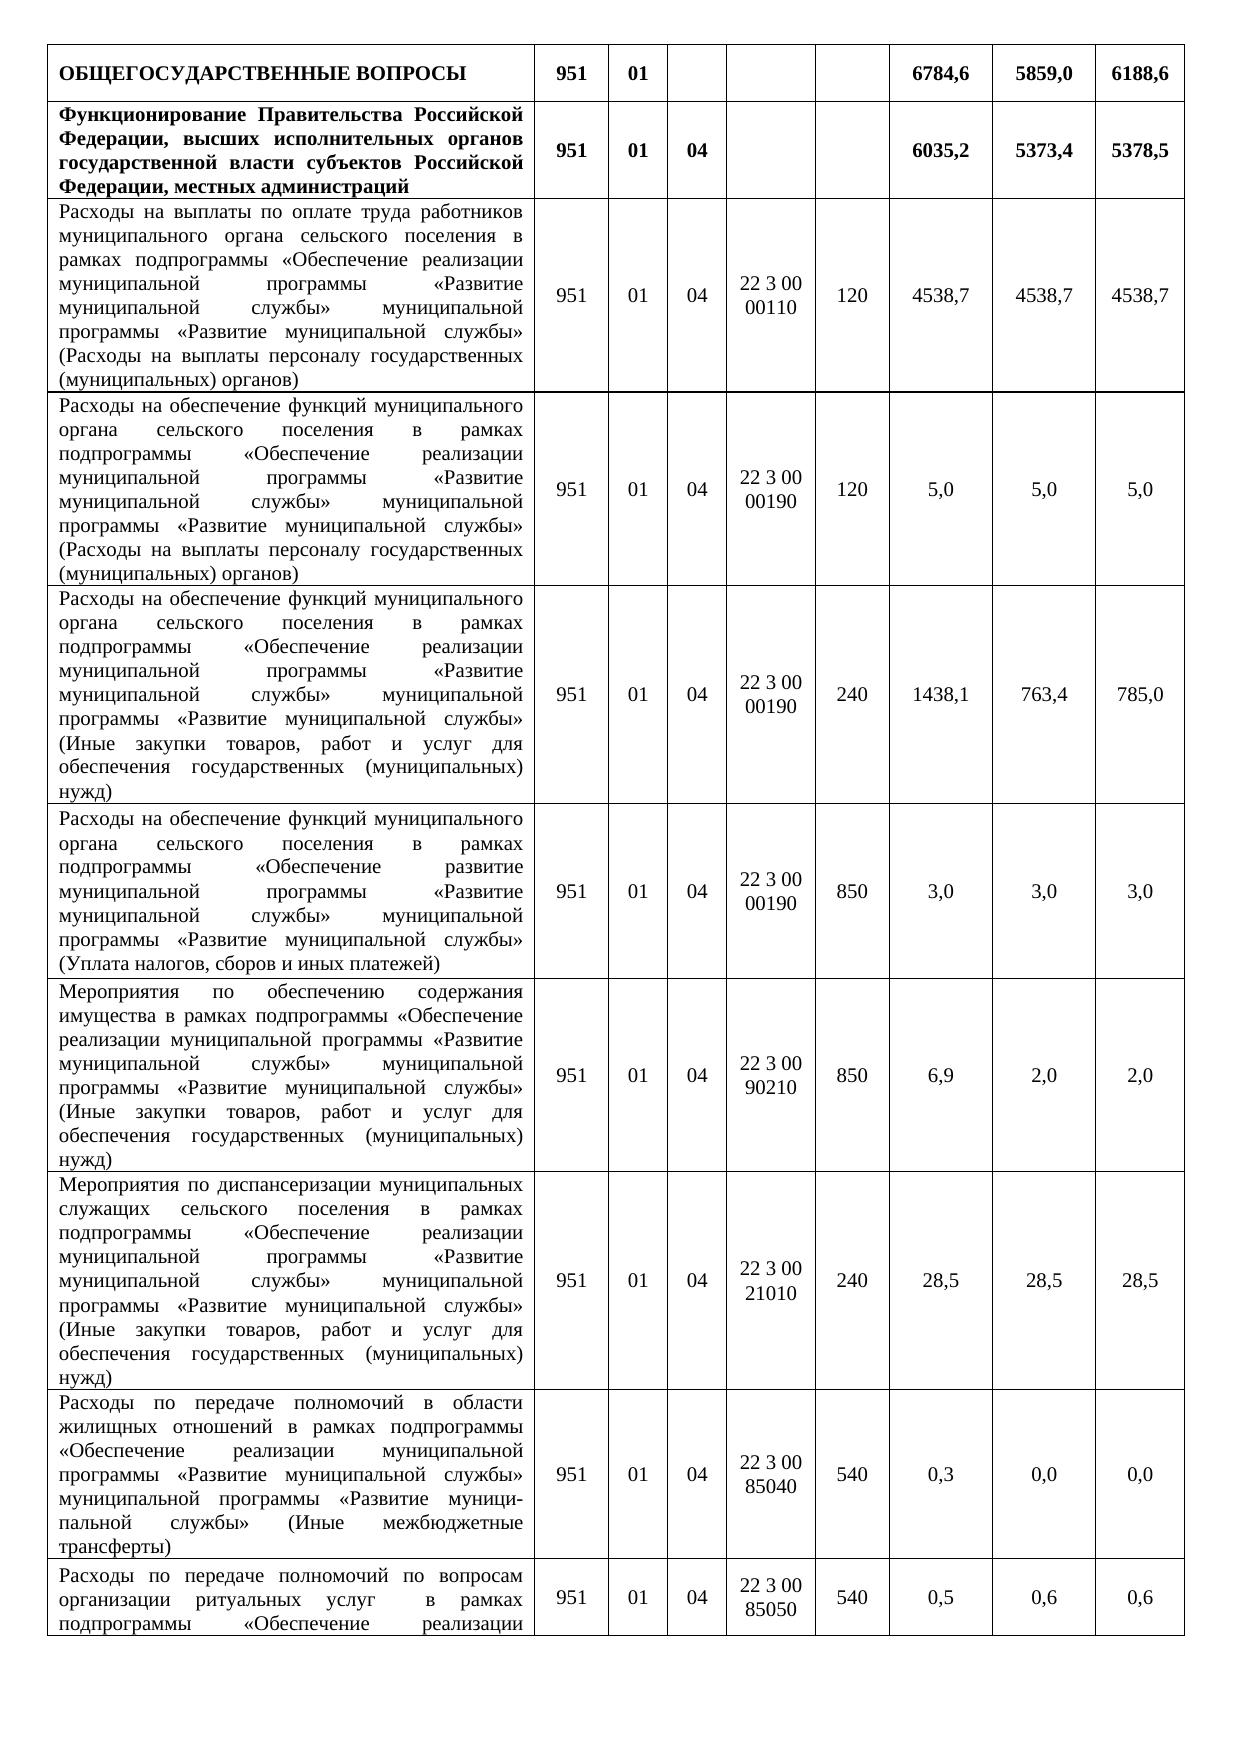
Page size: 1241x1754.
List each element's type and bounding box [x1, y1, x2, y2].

table_cell [668, 45, 726, 101]
table_cell [816, 393, 889, 585]
table_cell [48, 586, 534, 803]
table_cell [1096, 45, 1184, 101]
table_cell [48, 1559, 534, 1635]
table_cell [816, 1390, 889, 1558]
table_cell [1185, 44, 1240, 1636]
table_cell [609, 979, 667, 1171]
table_cell [890, 45, 992, 101]
table_cell [816, 199, 889, 391]
table_cell [535, 1390, 608, 1558]
table_cell [993, 586, 1095, 803]
table_cell [890, 979, 992, 1171]
table_cell [816, 1559, 889, 1635]
table_cell [890, 1559, 992, 1635]
table_cell [668, 1559, 726, 1635]
table_cell [993, 199, 1095, 391]
table_cell [890, 1172, 992, 1389]
table_cell [993, 102, 1095, 198]
table_cell [535, 1172, 608, 1389]
table_cell [48, 804, 534, 978]
table_cell [1096, 102, 1184, 198]
table_cell [609, 1559, 667, 1635]
table_cell [727, 1390, 815, 1558]
table_cell [727, 979, 815, 1171]
table_cell [535, 45, 608, 101]
table_cell [609, 393, 667, 585]
table_cell [993, 804, 1095, 978]
table_cell [48, 102, 534, 198]
table_cell [816, 586, 889, 803]
table_cell [535, 804, 608, 978]
table_cell [727, 1559, 815, 1635]
table_cell [535, 199, 608, 391]
table_cell [1096, 393, 1184, 585]
table_cell [890, 102, 992, 198]
table_cell [890, 1390, 992, 1558]
table_cell [535, 979, 608, 1171]
table_cell [816, 102, 889, 198]
table_cell [535, 102, 608, 198]
table_cell [609, 102, 667, 198]
table_cell [727, 199, 815, 391]
table_cell [727, 804, 815, 978]
table_cell [816, 1172, 889, 1389]
table_cell [890, 393, 992, 585]
table_cell [609, 586, 667, 803]
table_cell [727, 586, 815, 803]
table_cell [609, 1390, 667, 1558]
table_cell [993, 979, 1095, 1171]
table_cell [668, 1172, 726, 1389]
table_cell [1096, 1559, 1184, 1635]
table_cell [816, 979, 889, 1171]
table_cell [993, 1390, 1095, 1558]
table_cell [993, 1172, 1095, 1389]
table_cell [668, 102, 726, 198]
table_cell [609, 45, 667, 101]
table_cell [727, 45, 815, 101]
table_cell [993, 1559, 1095, 1635]
table_cell [1096, 199, 1184, 391]
table_cell [727, 102, 815, 198]
table_cell [816, 45, 889, 101]
table_cell [48, 393, 534, 585]
table_cell [48, 1390, 534, 1558]
table_cell [727, 1172, 815, 1389]
table_cell [1096, 979, 1184, 1171]
table_cell [727, 393, 815, 585]
table_cell [993, 45, 1095, 101]
table_cell [668, 804, 726, 978]
table_cell [535, 1559, 608, 1635]
table_cell [535, 393, 608, 585]
table_cell [668, 586, 726, 803]
table_cell [48, 1172, 534, 1389]
table_cell [890, 199, 992, 391]
table_cell [609, 1172, 667, 1389]
table_cell [48, 199, 534, 391]
table_cell [1096, 1172, 1184, 1389]
table_cell [1096, 586, 1184, 803]
table_cell [48, 979, 534, 1171]
table_cell [816, 804, 889, 978]
table_cell [48, 45, 534, 101]
table_cell [668, 1390, 726, 1558]
table_cell [609, 199, 667, 391]
table_cell [668, 979, 726, 1171]
table_cell [1096, 804, 1184, 978]
table_cell [668, 393, 726, 585]
table_cell [993, 393, 1095, 585]
table_cell [1096, 1390, 1184, 1558]
table_cell [668, 199, 726, 391]
table_cell [890, 804, 992, 978]
table_cell [535, 586, 608, 803]
table_cell [609, 804, 667, 978]
table_cell [890, 586, 992, 803]
